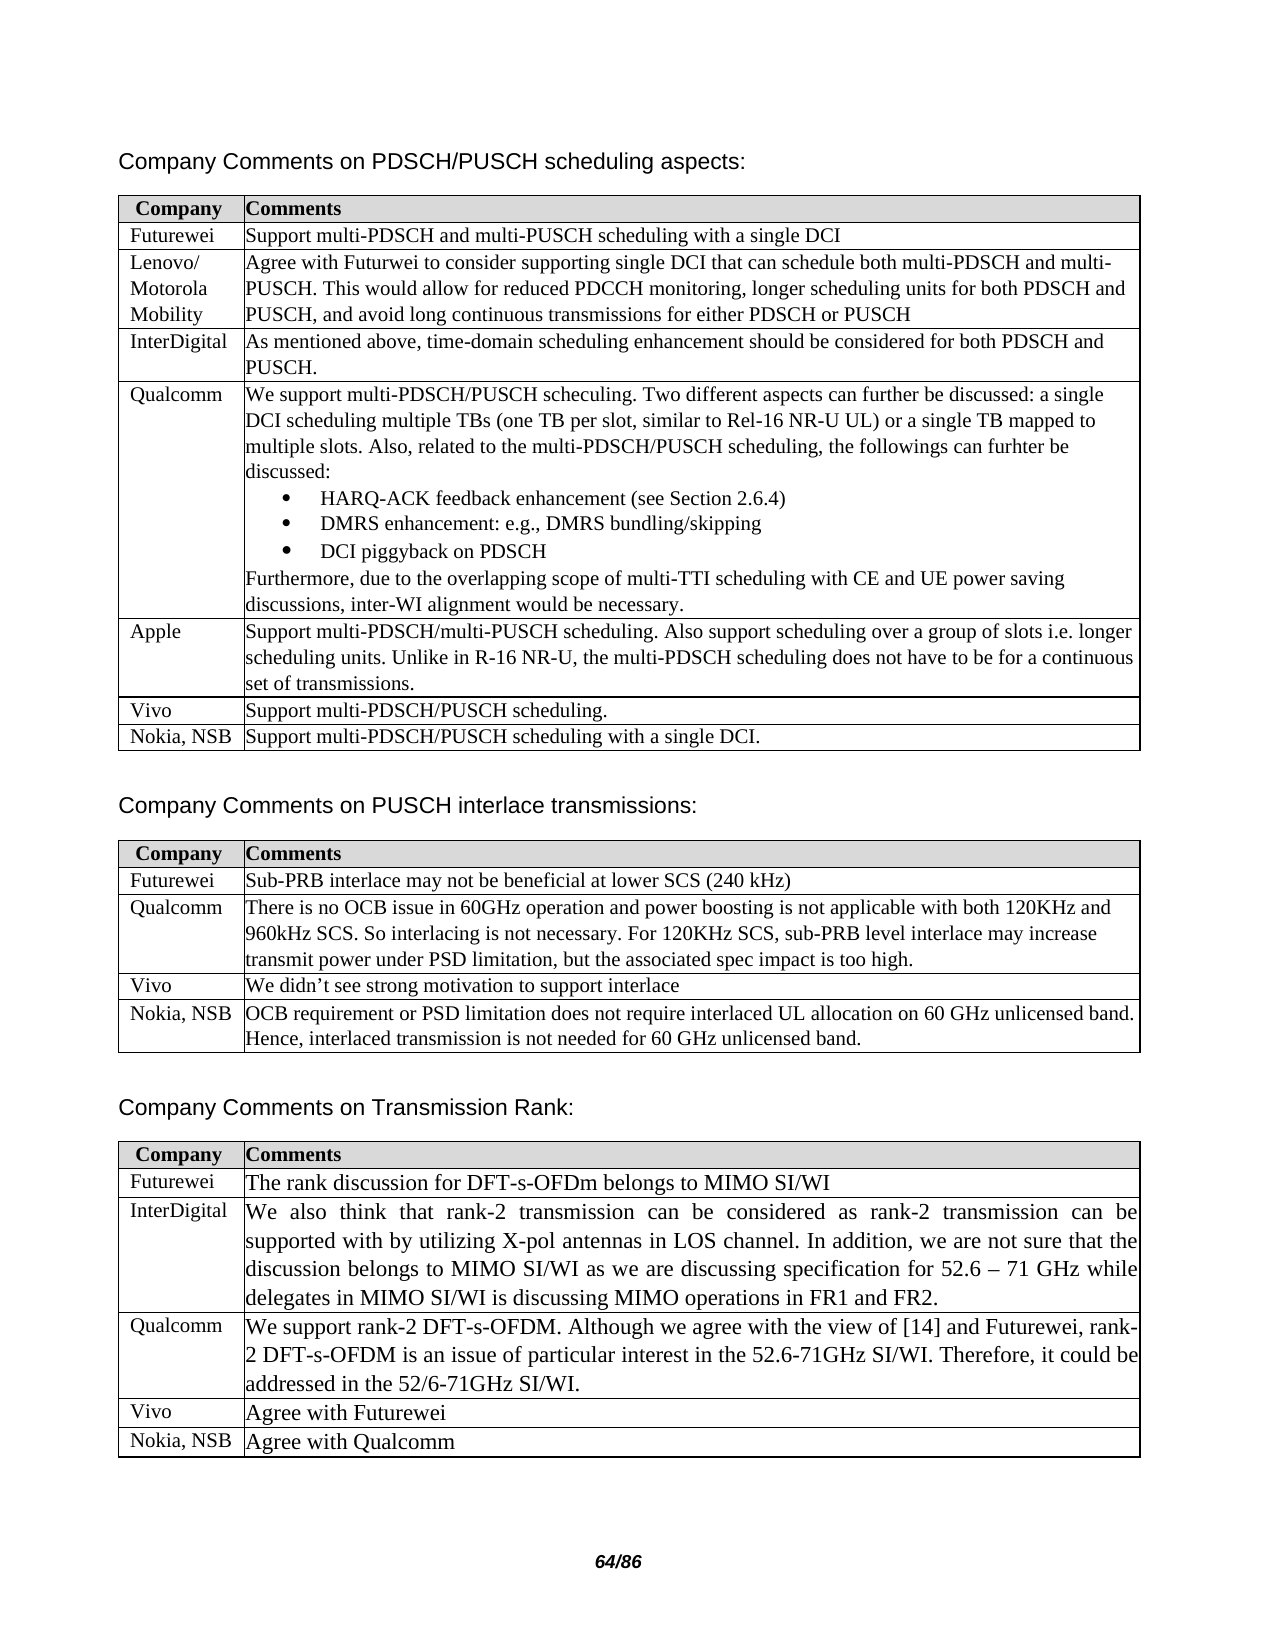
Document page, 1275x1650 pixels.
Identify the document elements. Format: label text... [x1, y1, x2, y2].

table_cell Nokia, NSB [119, 1000, 244, 1052]
subtitle Company Comments on PUSCH interlace transmissions: [118, 792, 1157, 819]
table_cell InterDigital [119, 1198, 244, 1312]
table_cell Sub-PRB interlace may not be beneficial at lower SCS (240 kHz) [245, 868, 1139, 893]
table_cell Futurewei [119, 1169, 244, 1197]
table_cell Futurewei [119, 223, 244, 249]
table_cell We support rank-2 DFT-s-OFDM. Although we agree with the view of [14] and Futurewei, rank-2 DFT-s-OFDM is an issue of particular interest in the 52.6-71GHz SI/WI. Therefore, it could be addressed in the 52/6-71GHz SI/WI. [245, 1313, 1139, 1398]
table_header Comments [245, 1142, 1139, 1168]
table_cell OCB requirement or PSD limitation does not require interlaced UL allocation on 60 GHz unlicensed band. Hence, interlaced transmission is not needed for 60 GHz unlicensed band. [245, 1000, 1139, 1052]
table_header Comments [245, 841, 1139, 867]
table_cell Agree with Futurewei [245, 1399, 1139, 1427]
table_header Company [119, 841, 244, 867]
table_cell Apple [119, 619, 244, 696]
table_cell There is no OCB issue in 60GHz operation and power boosting is not applicable with both 120KHz and 960kHz SCS. So interlacing is not necessary. For 120KHz SCS, sub-PRB level interlace may increase transmit power under PSD limitation, but the associated spec impact is too high. [245, 895, 1139, 972]
subtitle Company Comments on Transmission Rank: [118, 1094, 1157, 1120]
table_cell We also think that rank-2 transmission can be considered as rank-2 transmission can be supported with by utilizing X-pol antennas in LOS channel. In addition, we are not sure that the discussion belongs to MIMO SI/WI as we are discussing specification for 52.6 – 71 GHz while delegates in MIMO SI/WI is discussing MIMO operations in FR1 and FR2. [245, 1198, 1139, 1312]
table_cell Support multi-PDSCH and multi-PUSCH scheduling with a single DCI [245, 223, 1139, 249]
table_cell We didn’t see strong motivation to support interlace [245, 974, 1139, 999]
subtitle Company Comments on PDSCH/PUSCH scheduling aspects: [118, 148, 1157, 174]
table_cell Support multi-PDSCH/multi-PUSCH scheduling. Also support scheduling over a group of slots i.e. longer scheduling units. Unlike in R-16 NR-U, the multi-PDSCH scheduling does not have to be for a continuous set of transmissions. [245, 619, 1139, 696]
table_cell Vivo [119, 698, 244, 723]
table_cell As mentioned above, time-domain scheduling enhancement should be considered for both PDSCH and PUSCH. [245, 329, 1139, 381]
table_cell Agree with Qualcomm [245, 1428, 1139, 1456]
table_cell Qualcomm [119, 895, 244, 972]
table_cell Qualcomm [119, 1313, 244, 1398]
table_cell The rank discussion for DFT-s-OFDm belongs to MIMO SI/WI [245, 1169, 1139, 1197]
table_cell Lenovo/ Motorola Mobility [119, 250, 244, 328]
table_cell Support multi-PDSCH/PUSCH scheduling with a single DCI. [245, 725, 1139, 750]
table_cell Support multi-PDSCH/PUSCH scheduling. [245, 698, 1139, 723]
table_cell Vivo [119, 1399, 244, 1427]
table_header Comments [245, 196, 1139, 222]
table_header Company [119, 196, 244, 222]
table_cell We support multi-PDSCH/PUSCH scheculing. Two different aspects can further be discussed: a single DCI scheduling multiple TBs (one TB per slot, similar to Rel-16 NR-U UL) or a single TB mapped to multiple slots. Also, related to the multi-PDSCH/PUSCH scheduling, the followings can furhter be discussed: HARQ-ACK feedback enhancement (see Section 2.6.4) DMRS enhancement: e.g., DMRS bundling/skipping DCI piggyback on PDSCH Furthermore, due to the overlapping scope of multi-TTI scheduling with CE and UE power saving discussions, inter-WI alignment would be necessary. [245, 382, 1139, 618]
table_cell InterDigital [119, 329, 244, 381]
table_header Company [119, 1142, 244, 1168]
table_cell Qualcomm [119, 382, 244, 618]
table_cell Nokia, NSB [119, 1428, 244, 1456]
table_cell Futurewei [119, 868, 244, 893]
table_cell Vivo [119, 974, 244, 999]
table_cell Nokia, NSB [119, 725, 244, 750]
table_cell Agree with Futurwei to consider supporting single DCI that can schedule both multi-PDSCH and multi-PUSCH. This would allow for reduced PDCCH monitoring, longer scheduling units for both PDSCH and PUSCH, and avoid long continuous transmissions for either PDSCH or PUSCH [245, 250, 1139, 328]
